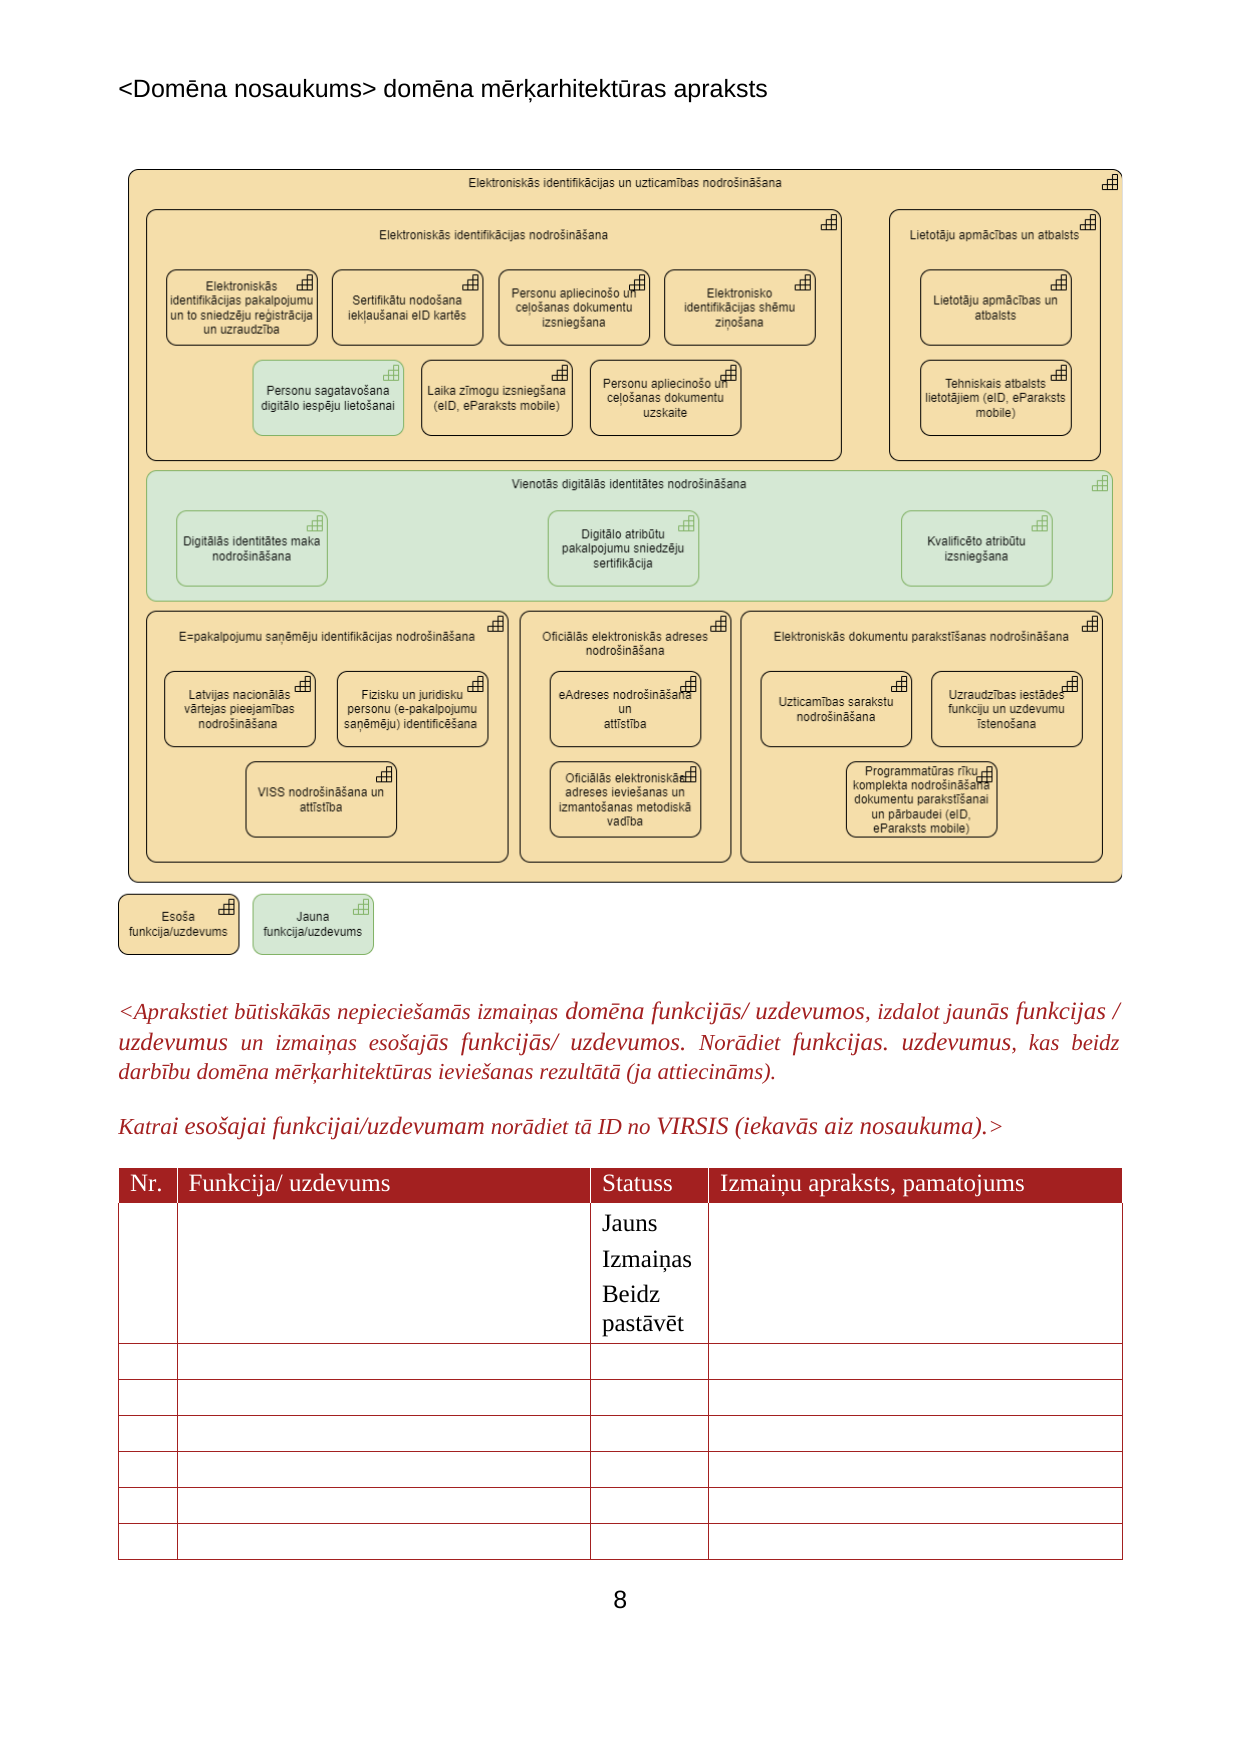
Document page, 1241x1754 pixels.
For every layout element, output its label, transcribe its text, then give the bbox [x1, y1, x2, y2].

table_cell [178, 1488, 590, 1523]
table_cell [709, 1524, 1122, 1559]
table_cell [178, 1344, 590, 1379]
table_cell [178, 1524, 590, 1559]
table_cell [119, 1524, 177, 1559]
table_cell [178, 1380, 590, 1415]
table_header Funkcija/ uzdevums [178, 1168, 590, 1203]
table_header Nr. [119, 1168, 177, 1203]
table_cell [709, 1416, 1122, 1451]
table_cell [119, 1488, 177, 1523]
table_cell [591, 1416, 708, 1451]
table_cell [119, 1344, 177, 1379]
table_cell Jauns Izmaiņas Beidz pastāvēt [591, 1204, 708, 1343]
table_cell [178, 1204, 590, 1343]
table_cell [591, 1452, 708, 1487]
text <Aprakstiet būtiskākās nepieciešamās izmaiņas domēna funkcijās/ uzdevumos, izdalot jaunās funkcijas / uzdevumus un izmaiņas esošajās funkcijās/ uzdevumos. Norādiet funkcijas. uzdevumus, kas beidz darbību domēna mērķarhitektūras ieviešanas rezultātā (ja attiecināms). [118, 996, 1122, 1084]
table_cell [709, 1452, 1122, 1487]
table_cell [591, 1524, 708, 1559]
text Katrai esošajai funkcijai/uzdevumam norādiet tā ID no VIRSIS (iekavās aiz nosaukuma).> [118, 1111, 1122, 1140]
table_cell [709, 1344, 1122, 1379]
table_header Statuss [591, 1168, 708, 1203]
table_cell [591, 1344, 708, 1379]
table_cell [119, 1452, 177, 1487]
table_cell [709, 1488, 1122, 1523]
table_cell [119, 1204, 177, 1343]
picture [118, 169, 1123, 955]
table_cell [119, 1380, 177, 1415]
table_cell [178, 1452, 590, 1487]
table_cell [591, 1380, 708, 1415]
table_cell [709, 1204, 1122, 1343]
table_cell [178, 1416, 590, 1451]
table_cell [119, 1416, 177, 1451]
table_cell [591, 1488, 708, 1523]
table_header Izmaiņu apraksts, pamatojums [709, 1168, 1122, 1203]
table_cell [709, 1380, 1122, 1415]
